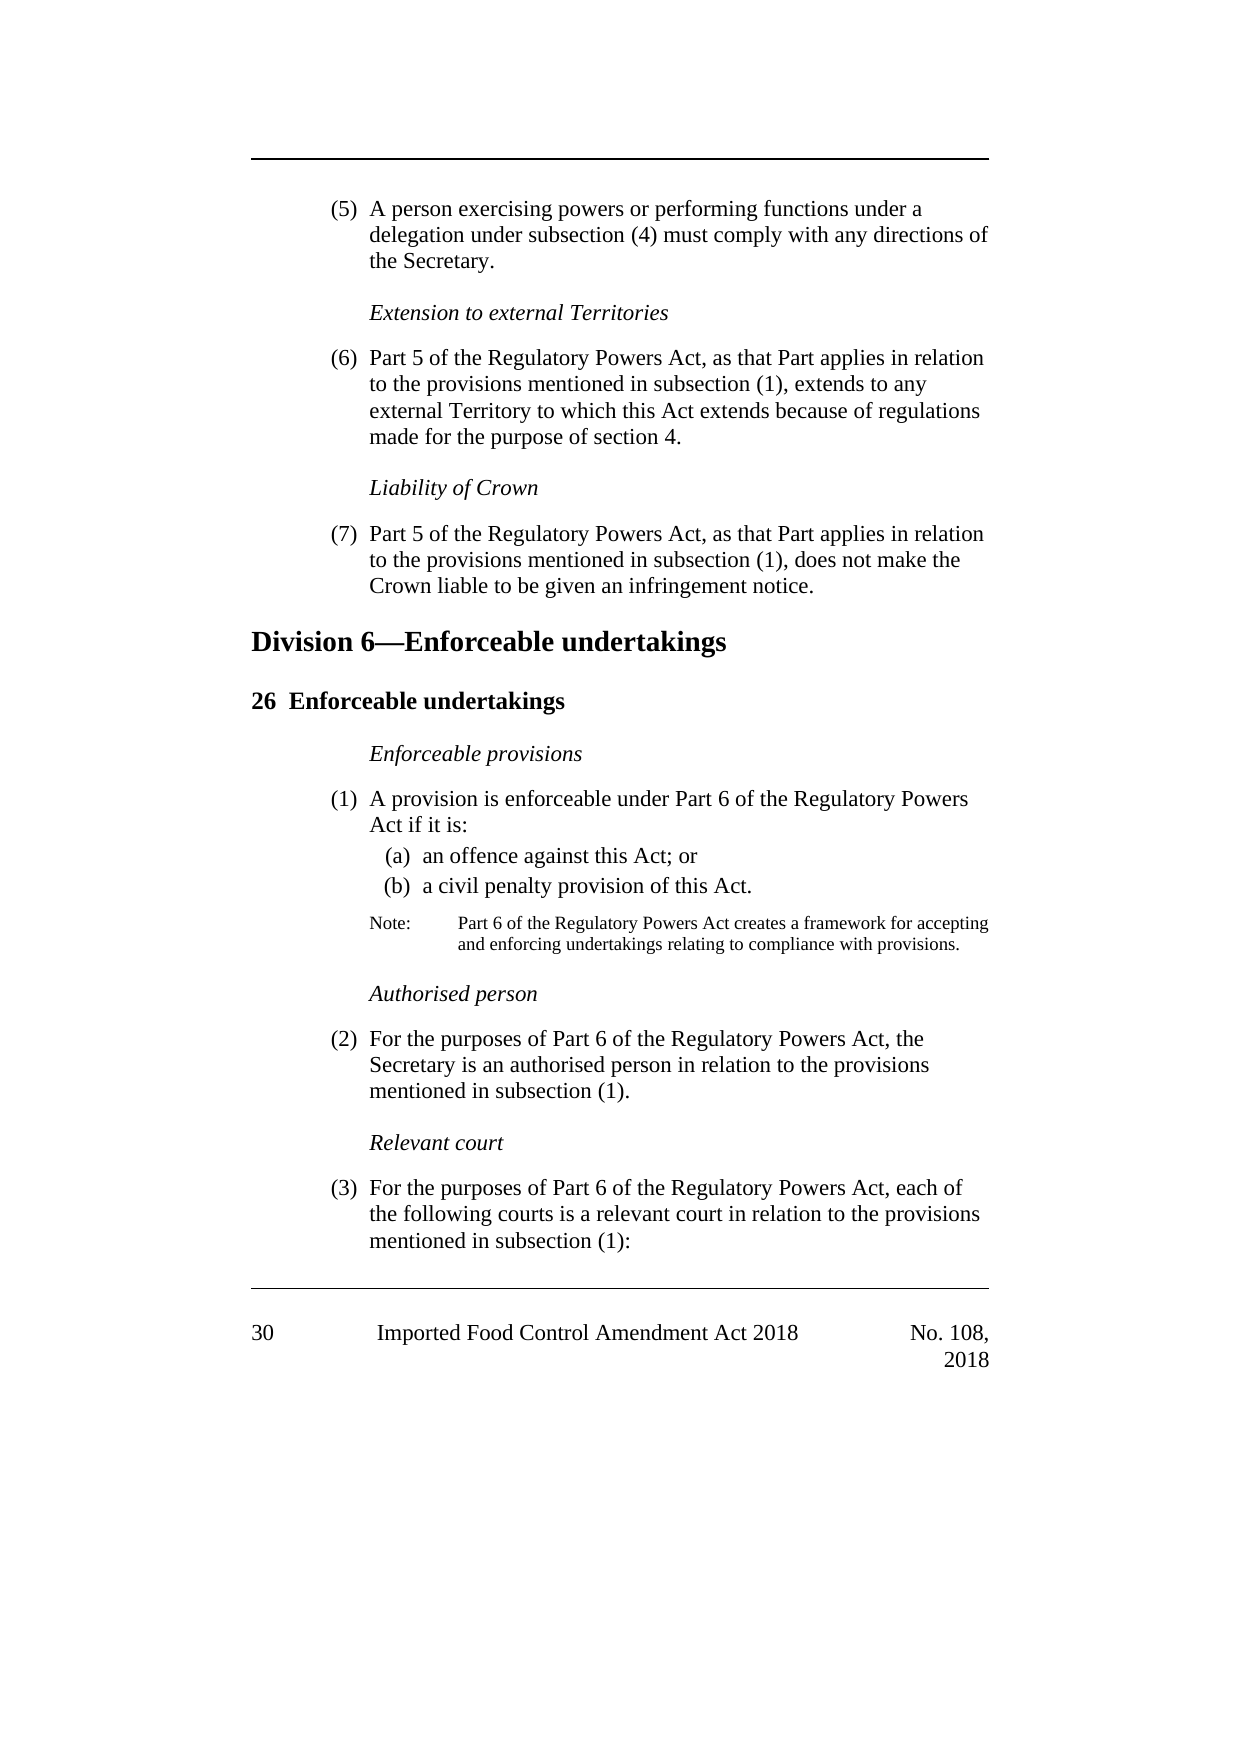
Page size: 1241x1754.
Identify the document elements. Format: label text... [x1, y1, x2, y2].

text (3) For the purposes of Part 6 of the Regulatory Powers Act, each of the following courts is a relevant court in relation to the provisions mentioned in subsection (1): [251, 1174, 989, 1253]
text Relevant court [369, 1129, 989, 1155]
text Note: Part 6 of the Regulatory Powers Act creates a framework for accepting and enforcing undertakings relating to compliance with provisions. [369, 912, 989, 955]
text (2) For the purposes of Part 6 of the Regulatory Powers Act, the Secretary is an authorised person in relation to the provisions mentioned in subsection (1). [251, 1025, 989, 1104]
text (5) A person exercising powers or performing functions under a delegation under subsection (4) must comply with any directions of the Secretary. [251, 195, 989, 274]
text 26 Enforceable undertakings [251, 686, 989, 715]
text (6) Part 5 of the Regulatory Powers Act, as that Part applies in relation to the provisions mentioned in subsection (1), extends to any external Territory to which this Act extends because of regulations made for the purpose of section 4. [251, 344, 989, 449]
text (1) A provision is enforceable under Part 6 of the Regulatory Powers Act if it is: [251, 785, 989, 838]
text (b) a civil penalty provision of this Act. [251, 873, 989, 899]
text Extension to external Territories [369, 299, 989, 325]
text Enforceable provisions [369, 740, 989, 766]
text Authorised person [369, 980, 989, 1006]
text Division 6—Enforceable undertakings [251, 624, 989, 657]
text Liability of Crown [369, 474, 989, 501]
text (7) Part 5 of the Regulatory Powers Act, as that Part applies in relation to the provisions mentioned in subsection (1), does not make the Crown liable to be given an infringement notice. [251, 519, 989, 599]
text (a) an offence against this Act; or [251, 842, 989, 868]
